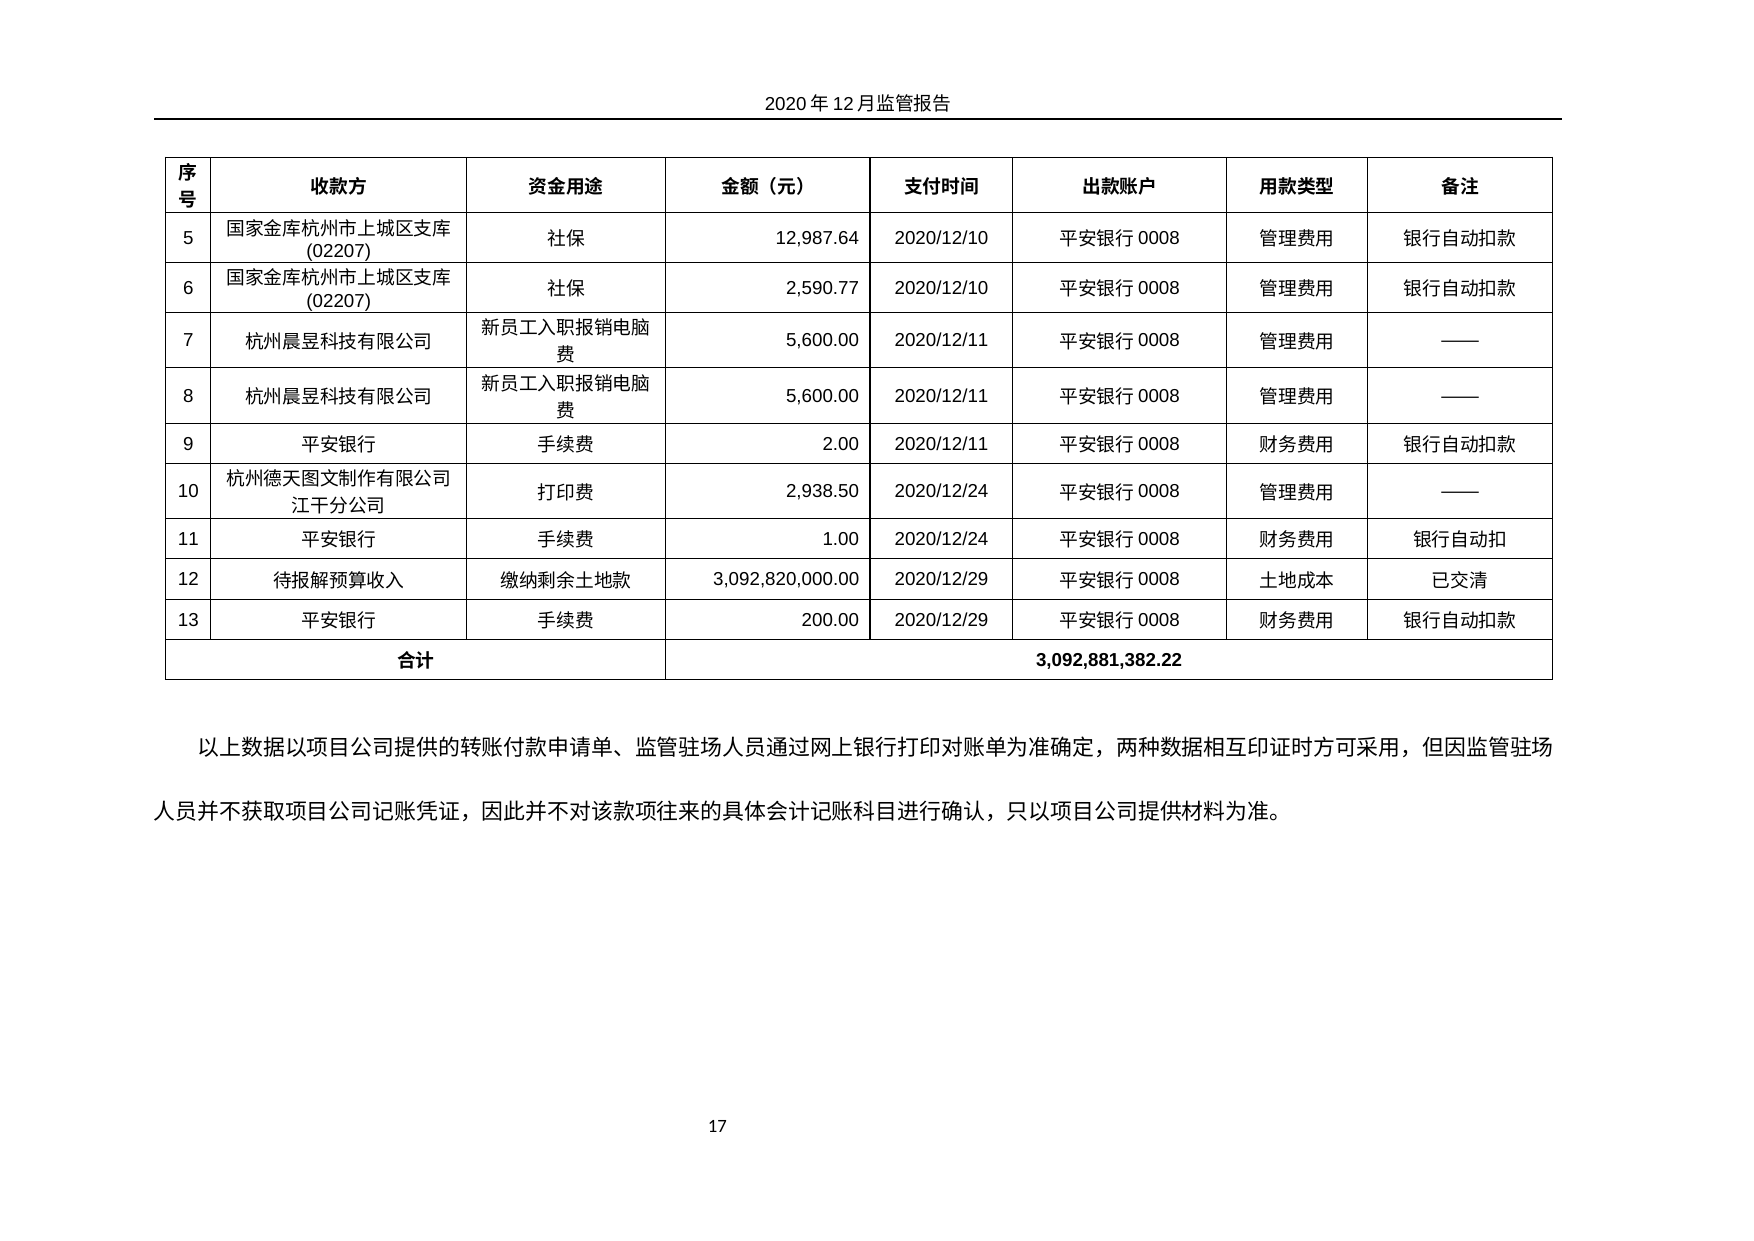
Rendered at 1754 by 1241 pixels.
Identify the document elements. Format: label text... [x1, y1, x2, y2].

table_cell 银行自动扣款 [1368, 600, 1552, 639]
table_cell 2020/12/29 [871, 559, 1012, 598]
table_cell 财务费用 [1227, 424, 1367, 463]
table_cell 财务费用 [1227, 519, 1367, 558]
table_cell 5,600.00 [666, 368, 869, 422]
table_cell 手续费 [467, 424, 665, 463]
table_cell 8 [166, 368, 210, 422]
table_header 收款方 [211, 158, 466, 212]
table_cell 平安银行 [211, 600, 466, 639]
table_cell 3,092,820,000.00 [666, 559, 869, 598]
table_cell 管理费用 [1227, 263, 1367, 312]
table_cell 平安银行0008 [1013, 559, 1226, 598]
table_cell 9 [166, 424, 210, 463]
table_cell 平安银行0008 [1013, 263, 1226, 312]
table_header 出款账户 [1013, 158, 1226, 212]
table_cell 5 [166, 213, 210, 262]
table_cell 财务费用 [1227, 600, 1367, 639]
table_cell 管理费用 [1227, 368, 1367, 422]
table_cell —— [1368, 313, 1552, 367]
table_cell 待报解预算收入 [211, 559, 466, 598]
table_cell 杭州德天图文制作有限公司江干分公司 [211, 464, 466, 518]
table_cell 平安银行0008 [1013, 213, 1226, 262]
table_cell —— [1368, 464, 1552, 518]
table_cell 已交清 [1368, 559, 1552, 598]
table_cell 新员工入职报销电脑费 [467, 368, 665, 422]
table_header 资金用途 [467, 158, 665, 212]
table_cell 2020/12/11 [871, 313, 1012, 367]
table_cell 2020/12/10 [871, 263, 1012, 312]
table_cell 平安银行0008 [1013, 519, 1226, 558]
table_cell 国家金库杭州市上城区支库(02207) [211, 263, 466, 312]
table_cell 2020/12/24 [871, 519, 1012, 558]
table_cell 2,938.50 [666, 464, 869, 518]
table_cell 管理费用 [1227, 464, 1367, 518]
table_cell 合计 [166, 640, 665, 679]
table_cell 12 [166, 559, 210, 598]
table_cell 7 [166, 313, 210, 367]
table_cell 社保 [467, 213, 665, 262]
table_cell 平安银行0008 [1013, 368, 1226, 422]
table_cell 2020/12/24 [871, 464, 1012, 518]
table_cell 管理费用 [1227, 213, 1367, 262]
table_cell 手续费 [467, 519, 665, 558]
table_cell 2020/12/11 [871, 368, 1012, 422]
table_cell 平安银行 [211, 519, 466, 558]
table_cell 平安银行0008 [1013, 313, 1226, 367]
table_cell 2020/12/29 [871, 600, 1012, 639]
table_header 用款类型 [1227, 158, 1367, 212]
table_cell 打印费 [467, 464, 665, 518]
table_cell —— [1368, 368, 1552, 422]
table_cell 杭州晨昱科技有限公司 [211, 313, 466, 367]
table_cell 1.00 [666, 519, 869, 558]
table_header 金额（元） [666, 158, 869, 212]
table_cell 2.00 [666, 424, 869, 463]
table_cell 2020/12/11 [871, 424, 1012, 463]
table_cell 平安银行0008 [1013, 424, 1226, 463]
table_cell 2020/12/10 [871, 213, 1012, 262]
table_cell 10 [166, 464, 210, 518]
table_header 序号 [166, 158, 210, 212]
table_cell 平安银行0008 [1013, 464, 1226, 518]
table_cell 6 [166, 263, 210, 312]
table_cell 平安银行 [211, 424, 466, 463]
table_cell 管理费用 [1227, 313, 1367, 367]
table_cell 2,590.77 [666, 263, 869, 312]
table_cell 200.00 [666, 600, 869, 639]
table_header 备注 [1368, 158, 1552, 212]
table_cell 杭州晨昱科技有限公司 [211, 368, 466, 422]
table_cell 13 [166, 600, 210, 639]
table_cell 新员工入职报销电脑费 [467, 313, 665, 367]
table_cell 5,600.00 [666, 313, 869, 367]
table_cell 土地成本 [1227, 559, 1367, 598]
table_cell 手续费 [467, 600, 665, 639]
table_cell 国家金库杭州市上城区支库(02207) [211, 213, 466, 262]
table_cell 银行自动扣款 [1368, 213, 1552, 262]
table_cell 银行自动扣款 [1368, 424, 1552, 463]
table_cell 银行自动扣 [1368, 519, 1552, 558]
table_cell 银行自动扣款 [1368, 263, 1552, 312]
table_cell 11 [166, 519, 210, 558]
text 以上数据以项目公司提供的转账付款申请单、监管驻场人员通过网上银行打印对账单为准确定，两种数据相互印证时方可采用，但因监管驻场人员并不获取项目公司记账凭证，因此并不对该款项往来的具体会计记账科目进行确认，只以项目公司提供材料为准。 [153, 730, 1562, 825]
table_header 支付时间 [871, 158, 1012, 212]
table_cell 平安银行0008 [1013, 600, 1226, 639]
table_cell 缴纳剩余土地款 [467, 559, 665, 598]
table_cell 社保 [467, 263, 665, 312]
table_cell 3,092,881,382.22 [666, 640, 1552, 679]
table_cell 12,987.64 [666, 213, 869, 262]
